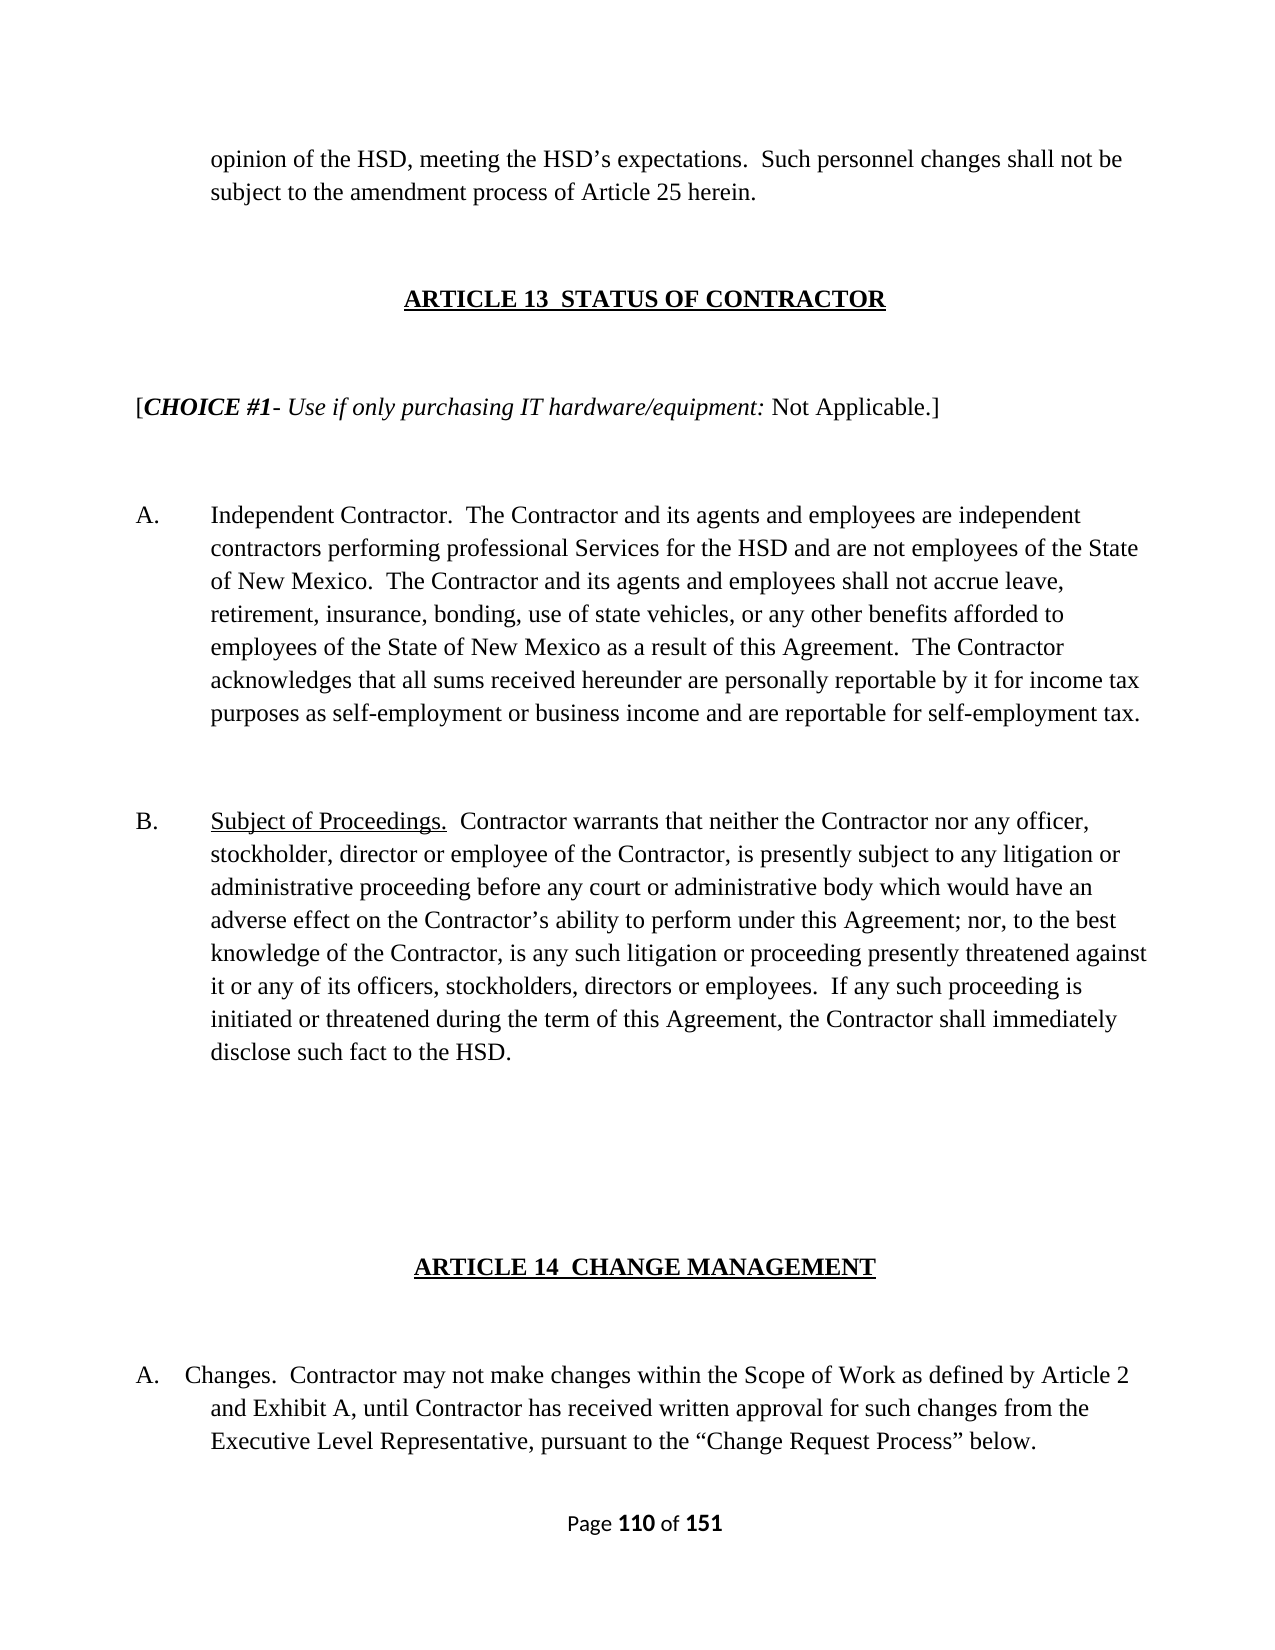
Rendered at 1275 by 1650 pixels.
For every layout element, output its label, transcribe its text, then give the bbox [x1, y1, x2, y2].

text [CHOICE #1- Use if only purchasing IT hardware/equipment: Not Applicable.] [135, 392, 1154, 421]
list ARTICLE 13 STATUS OF CONTRACTOR [135, 284, 1154, 313]
text B. Subject of Proceedings. Contractor warrants that neither the Contractor nor any officer, stockholder, director or employee of the Contractor, is presently subject to any litigation or administrative proceeding before any court or administrative body which would have an adverse effect on the Contractor’s ability to perform under this Agreement; nor, to the best knowledge of the Contractor, is any such litigation or proceeding presently threatened against it or any of its officers, stockholders, directors or employees. If any such proceeding is initiated or threatened during the term of this Agreement, the Contractor shall immediately disclose such fact to the HSD. [135, 806, 1154, 1066]
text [135, 144, 1154, 206]
text ARTICLE 14 CHANGE MANAGEMENT [135, 1252, 1154, 1281]
text A. Changes. Contractor may not make changes within the Scope of Work as defined by Article 2 and Exhibit A, until Contractor has received written approval for such changes from the Executive Level Representative, pursuant to the “Change Request Process” below. [135, 1360, 1154, 1455]
text A. Independent Contractor. The Contractor and its agents and employees are independent contractors performing professional Services for the HSD and are not employees of the State of New Mexico. The Contractor and its agents and employees shall not accrue leave, retirement, insurance, bonding, use of state vehicles, or any other benefits afforded to employees of the State of New Mexico as a result of this Agreement. The Contractor acknowledges that all sums received hereunder are personally reportable by it for income tax purposes as self-employment or business income and are reportable for self-employment tax. [135, 500, 1154, 727]
